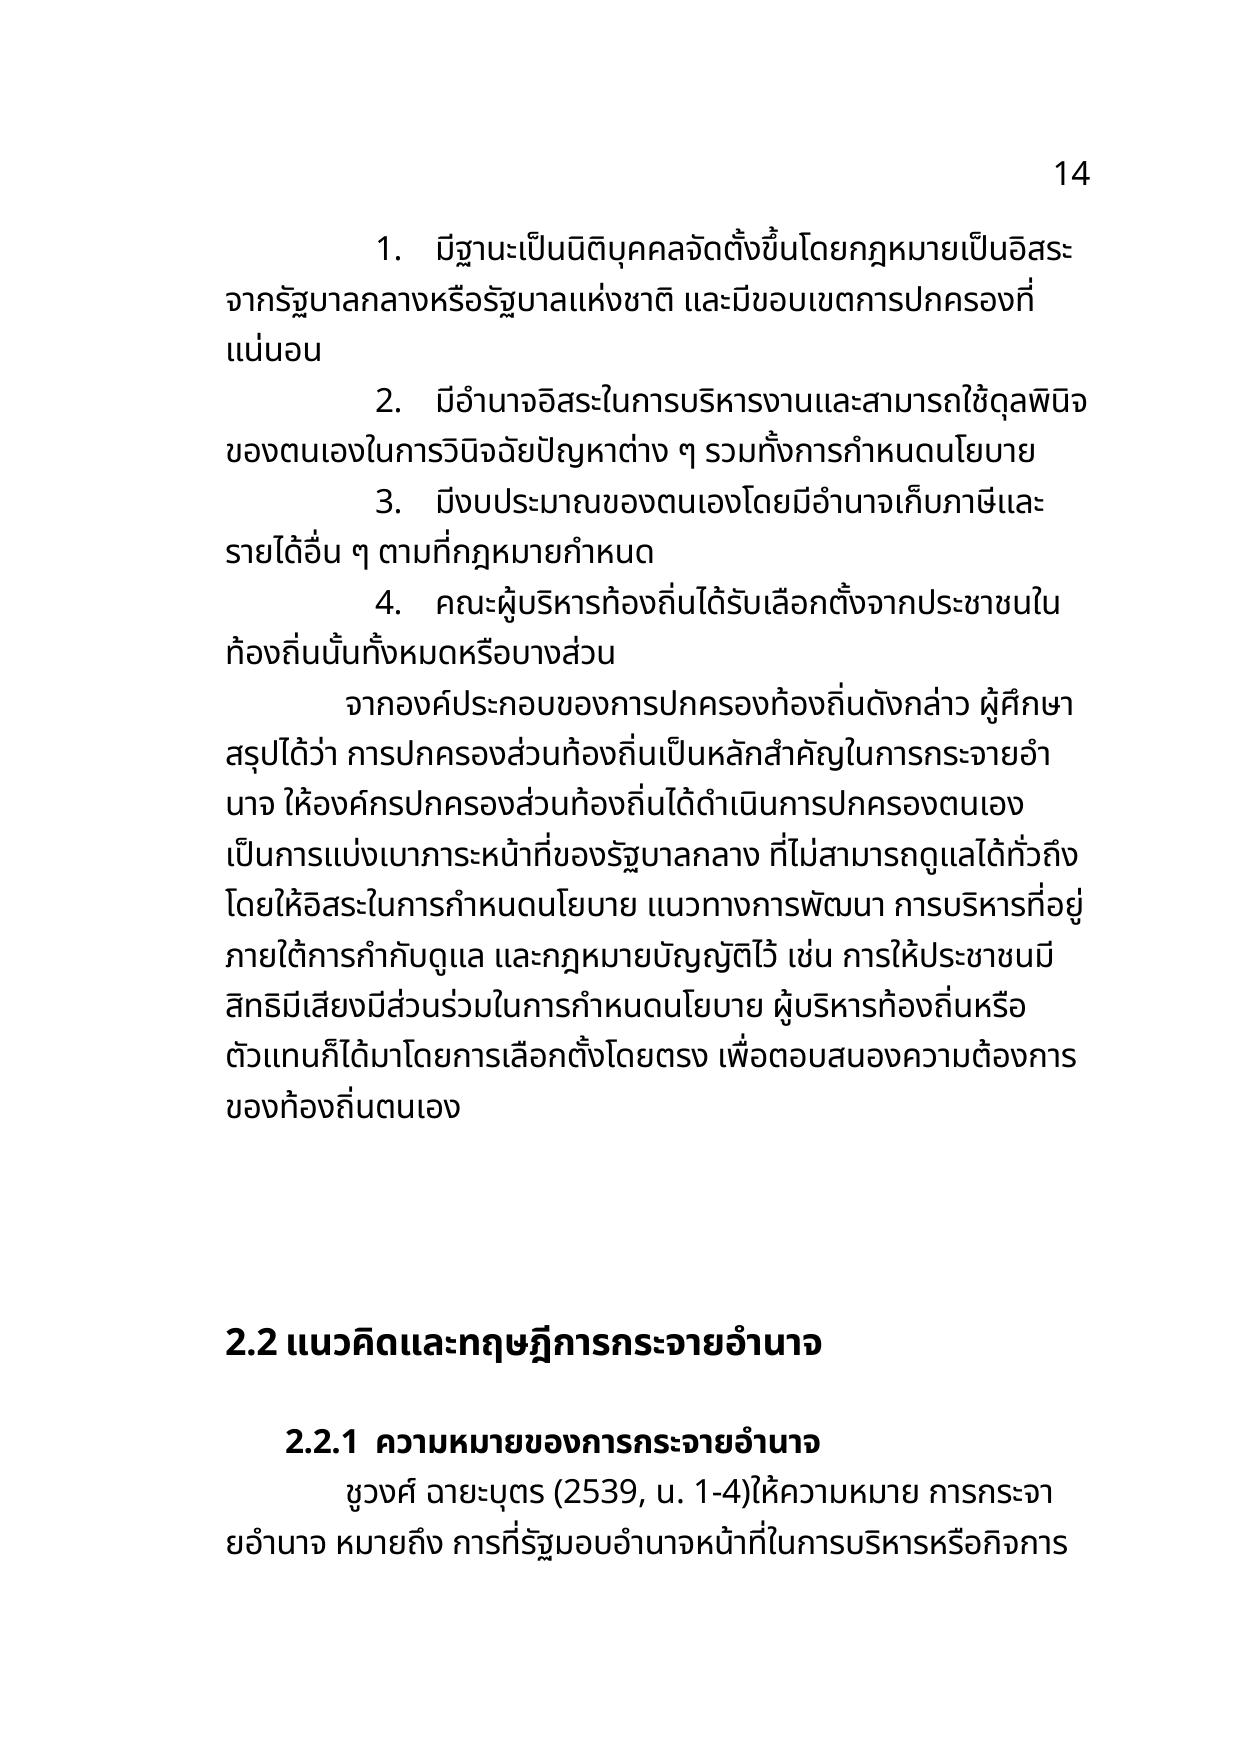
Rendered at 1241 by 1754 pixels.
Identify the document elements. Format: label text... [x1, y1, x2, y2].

text จากองค์ประกอบของการปกครองท้องถิ่นดังกล่าว ผู้ศึกษาสรุปได้ว่า การปกครองส่วนท้องถิ่นเป็นหลักสำคัญในการกระจายอำนาจ ให้องค์กรปกครองส่วนท้องถิ่นได้ดำเนินการปกครองตนเองเป็นการแบ่งเบาภาระหน้าที่ของรัฐบาลกลาง ที่ไม่สามารถดูแลได้ทั่วถึง โดยให้อิสระในการกำหนดนโยบาย แนวทางการพัฒนา การบริหารที่อยู่ภายใต้การกำกับดูแล และกฎหมายบัญญัติไว้ เช่น การให้ประชาชนมีสิทธิมีเสียงมีส่วนร่วมในการกำหนดนโยบาย ผู้บริหารท้องถิ่นหรือตัวแทนก็ได้มาโดยการเลือกตั้งโดยตรง เพื่อตอบสนองความต้องการของท้องถิ่นตนเอง [225, 679, 1090, 1133]
text 3. มีงบประมาณของตนเองโดยมีอำนาจเก็บภาษีและรายได้อื่น ๆ ตามที่กฎหมายกำหนด [225, 477, 1090, 578]
text 1. มีฐานะเป็นนิติบุคคลจัดตั้งขึ้นโดยกฎหมายเป็นอิสระจากรัฐบาลกลางหรือรัฐบาลแห่งชาติ และมีขอบเขตการปกครองที่แน่นอน [225, 225, 1090, 376]
text 4. คณะผู้บริหารท้องถิ่นได้รับเลือกตั้งจากประชาชนในท้องถิ่นนั้นทั้งหมดหรือบางส่วน [225, 578, 1090, 679]
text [225, 1468, 1090, 1569]
text 2.2 แนวคิดและทฤษฎีการกระจายอำนาจ [225, 1315, 1090, 1372]
text 2.2.1 ความหมายของการกระจายอำนาจ [225, 1417, 1090, 1468]
text 2. มีอำนาจอิสระในการบริหารงานและสามารถใช้ดุลพินิจของตนเองในการวินิจฉัยปัญหาต่าง ๆ รวมทั้งการกำหนดนโยบาย [225, 376, 1090, 477]
